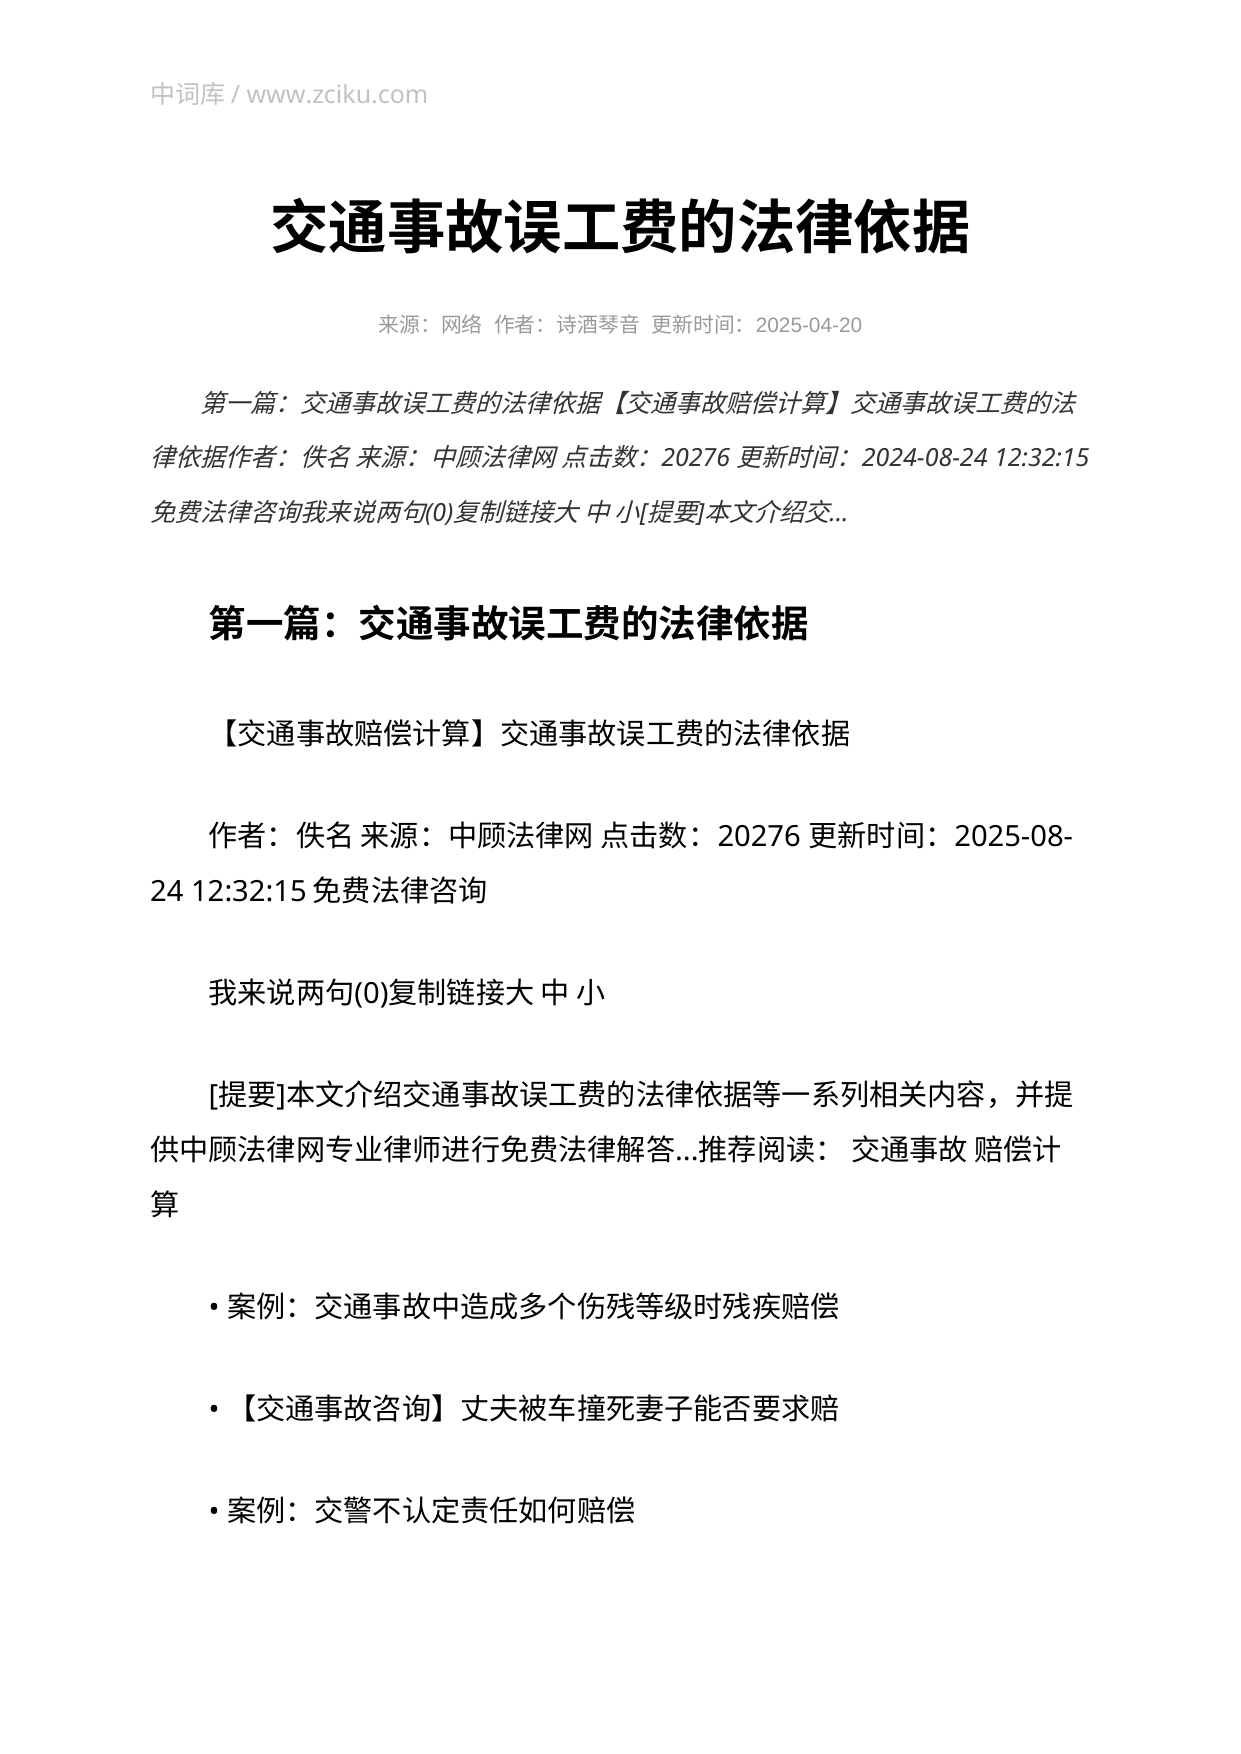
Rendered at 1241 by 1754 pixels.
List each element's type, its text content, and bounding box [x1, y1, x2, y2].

text [提要]本文介绍交通事故误工费的法律依据等一系列相关内容，并提供中顾法律网专业律师进行免费法律解答...推荐阅读： 交通事故 赔偿计算 [150, 1072, 1090, 1224]
text • 案例：交警不认定责任如何赔偿 [150, 1487, 1090, 1530]
text 来源：网络 作者：诗酒琴音 更新时间：2025-04-20 [150, 313, 1090, 337]
text 第一篇：交通事故误工费的法律依据【交通事故赔偿计算】交通事故误工费的法律依据作者：佚名 来源：中顾法律网 点击数：20276 更新时间：2024-08-24 12:32:15免费法律咨询我来说两句(0)复制链接大 中 小[提要]本文介绍交... [150, 383, 1090, 528]
text 作者：佚名 来源：中顾法律网 点击数：20276 更新时间：2025-08-24 12:32:15免费法律咨询 [150, 813, 1090, 910]
text • 案例：交通事故中造成多个伤残等级时残疾赔偿 [150, 1283, 1090, 1326]
text 【交通事故赔偿计算】交通事故误工费的法律依据 [150, 711, 1090, 753]
subtitle 交通事故误工费的法律依据 [150, 181, 1090, 266]
text 我来说两句(0)复制链接大 中 小 [150, 969, 1090, 1012]
text • 【交通事故咨询】丈夫被车撞死妻子能否要求赔 [150, 1385, 1090, 1428]
text 第一篇：交通事故误工费的法律依据 [150, 593, 1090, 648]
